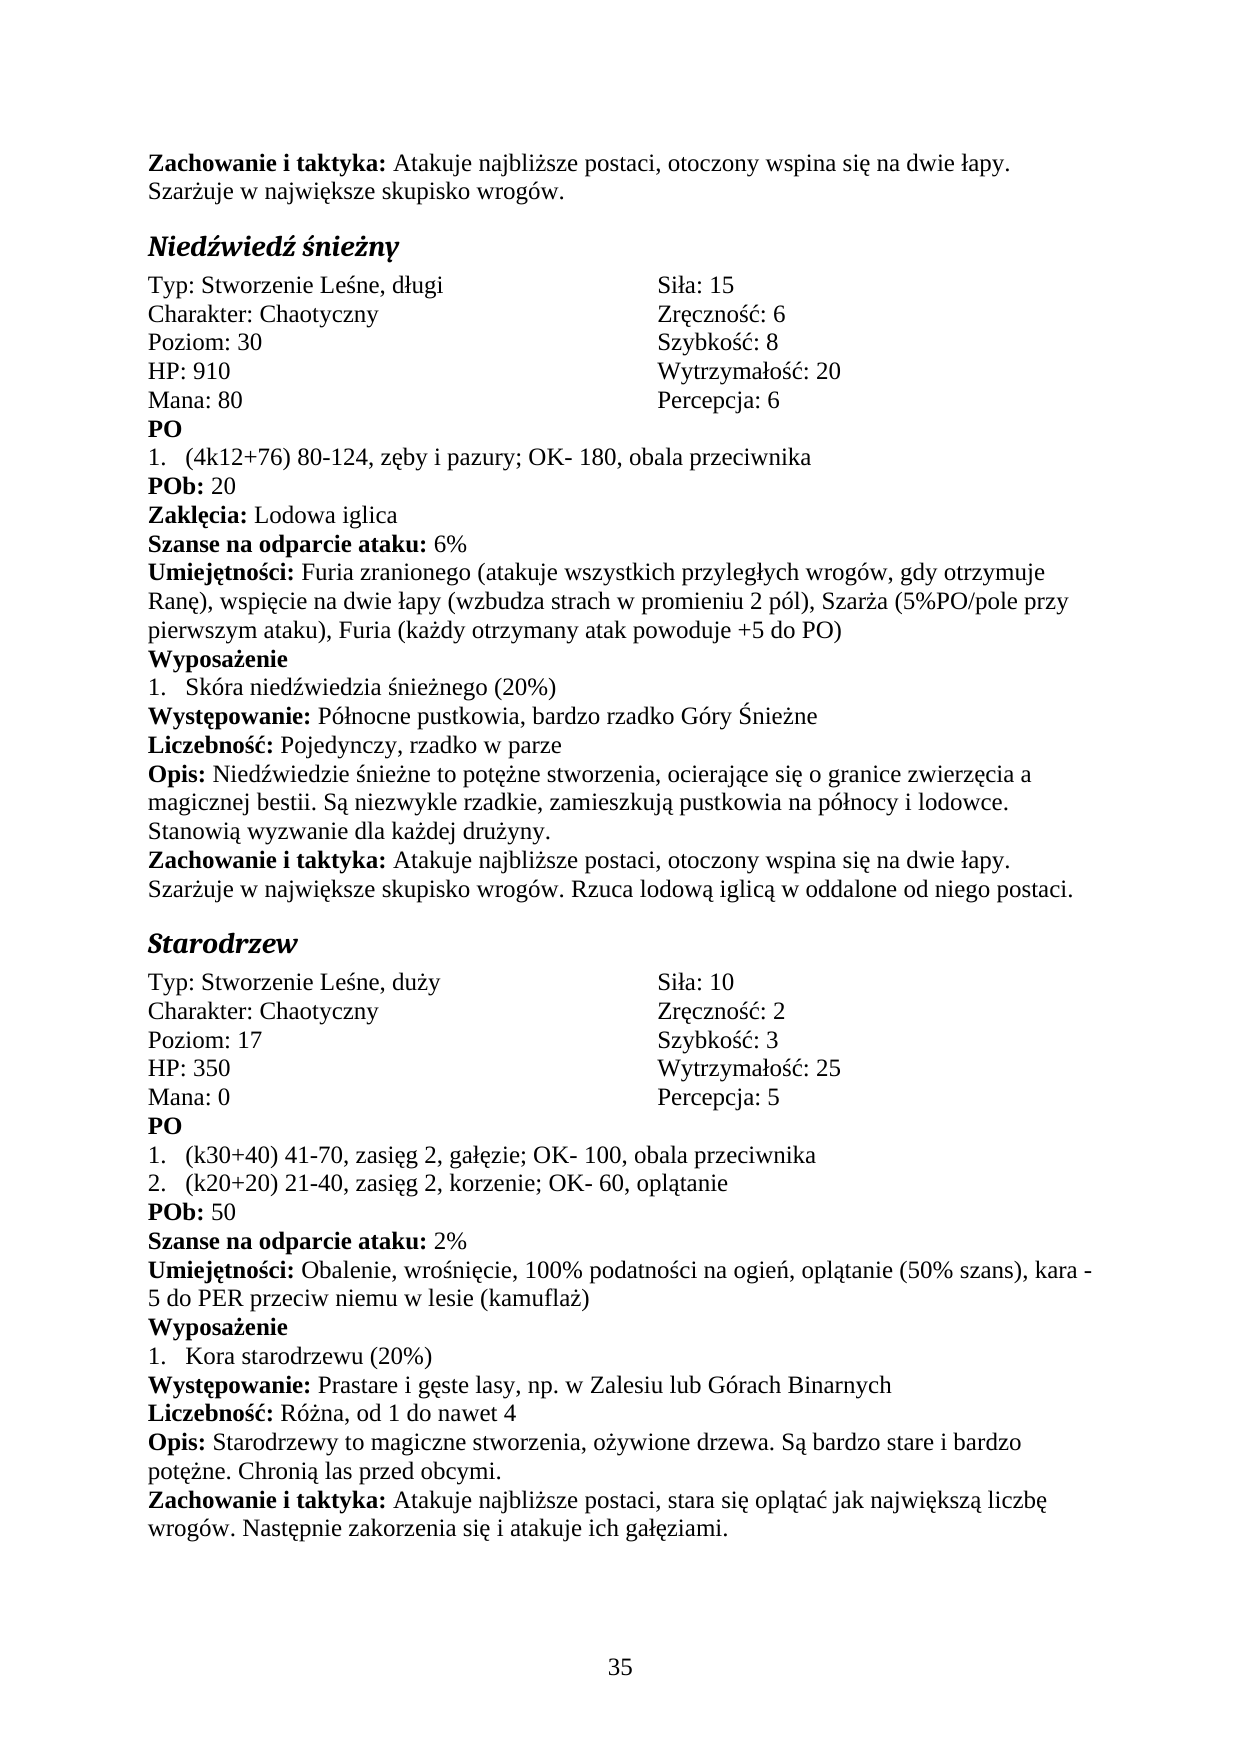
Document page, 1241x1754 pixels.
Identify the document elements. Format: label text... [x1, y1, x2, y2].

text POb: 20 [148, 471, 1093, 500]
text Siła: 15 [657, 270, 1093, 299]
text Szybkość: 8 [657, 327, 1093, 356]
text Poziom: 17 [148, 1025, 583, 1053]
text PO [148, 414, 1093, 442]
text Szybkość: 3 [657, 1025, 1093, 1053]
text Liczebność: Pojedynczy, rzadko w parze [148, 730, 1093, 759]
text Wyposażenie [148, 1312, 1093, 1341]
text Percepcja: 6 [657, 385, 1093, 414]
text Zachowanie i taktyka: Atakuje najbliższe postaci, stara się oplątać jak największą liczbę wrogów. Następnie zakorzenia się i atakuje ich gałęziami. [148, 1485, 1093, 1542]
text Występowanie: Północne pustkowia, bardzo rzadko Góry Śnieżne [148, 701, 1093, 730]
text Zręczność: 2 [657, 996, 1093, 1025]
text Mana: 0 [148, 1082, 583, 1111]
text Występowanie: Prastare i gęste lasy, np. w Zalesiu lub Górach Binarnych [148, 1370, 1093, 1398]
text Wyposażenie [148, 644, 1093, 672]
list (k20+20) 21-40, zasięg 2, korzenie; OK- 60, oplątanie [148, 1168, 1093, 1197]
list Skóra niedźwiedzia śnieżnego (20%) [148, 672, 1093, 701]
subtitle Starodrzew [148, 927, 1093, 961]
text Liczebność: Różna, od 1 do nawet 4 [148, 1398, 1093, 1427]
text Szanse na odparcie ataku: 2% [148, 1226, 1093, 1255]
subtitle Niedźwiedź śnieżny [148, 230, 1093, 264]
text Zręczność: 6 [657, 299, 1093, 327]
text HP: 350 [148, 1053, 583, 1082]
text POb: 50 [148, 1197, 1093, 1226]
text HP: 910 [148, 356, 583, 385]
text Mana: 80 [148, 385, 583, 414]
text Typ: Stworzenie Leśne, długi [148, 270, 583, 299]
text Zachowanie i taktyka: Atakuje najbliższe postaci, otoczony wspina się na dwie łapy. Szarżuje w największe skupisko wrogów. Rzuca lodową iglicą w oddalone od niego postaci. [148, 845, 1093, 902]
text Poziom: 30 [148, 327, 583, 356]
text Zachowanie i taktyka: Atakuje najbliższe postaci, otoczony wspina się na dwie łapy. Szarżuje w największe skupisko wrogów. [148, 148, 1093, 205]
text Typ: Stworzenie Leśne, duży [148, 967, 583, 996]
text Umiejętności: Obalenie, wrośnięcie, 100% podatności na ogień, oplątanie (50% szans), kara -5 do PER przeciw niemu w lesie (kamuflaż) [148, 1255, 1093, 1312]
text Charakter: Chaotyczny [148, 299, 583, 327]
text Opis: Starodrzewy to magiczne stworzenia, ożywione drzewa. Są bardzo stare i bardzo potężne. Chronią las przed obcymi. [148, 1427, 1093, 1485]
list (4k12+76) 80-124, zęby i pazury; OK- 180, obala przeciwnika [148, 442, 1093, 471]
list Kora starodrzewu (20%) [148, 1341, 1093, 1370]
text Opis: Niedźwiedzie śnieżne to potężne stworzenia, ocierające się o granice zwierzęcia a magicznej bestii. Są niezwykle rzadkie, zamieszkują pustkowia na północy i lodowce. Stanowią wyzwanie dla każdej drużyny. [148, 759, 1093, 845]
text Wytrzymałość: 25 [657, 1053, 1093, 1082]
text Zaklęcia: Lodowa iglica [148, 500, 1093, 529]
list (k30+40) 41-70, zasięg 2, gałęzie; OK- 100, obala przeciwnika [148, 1140, 1093, 1168]
text Umiejętności: Furia zranionego (atakuje wszystkich przyległych wrogów, gdy otrzymuje Ranę), wspięcie na dwie łapy (wzbudza strach w promieniu 2 pól), Szarża (5%PO/pole przy pierwszym ataku), Furia (każdy otrzymany atak powoduje +5 do PO) [148, 557, 1093, 644]
text Szanse na odparcie ataku: 6% [148, 529, 1093, 557]
text Wytrzymałość: 20 [657, 356, 1093, 385]
text Charakter: Chaotyczny [148, 996, 583, 1025]
text Percepcja: 5 [657, 1082, 1093, 1111]
text PO [148, 1111, 1093, 1140]
text Siła: 10 [657, 967, 1093, 996]
